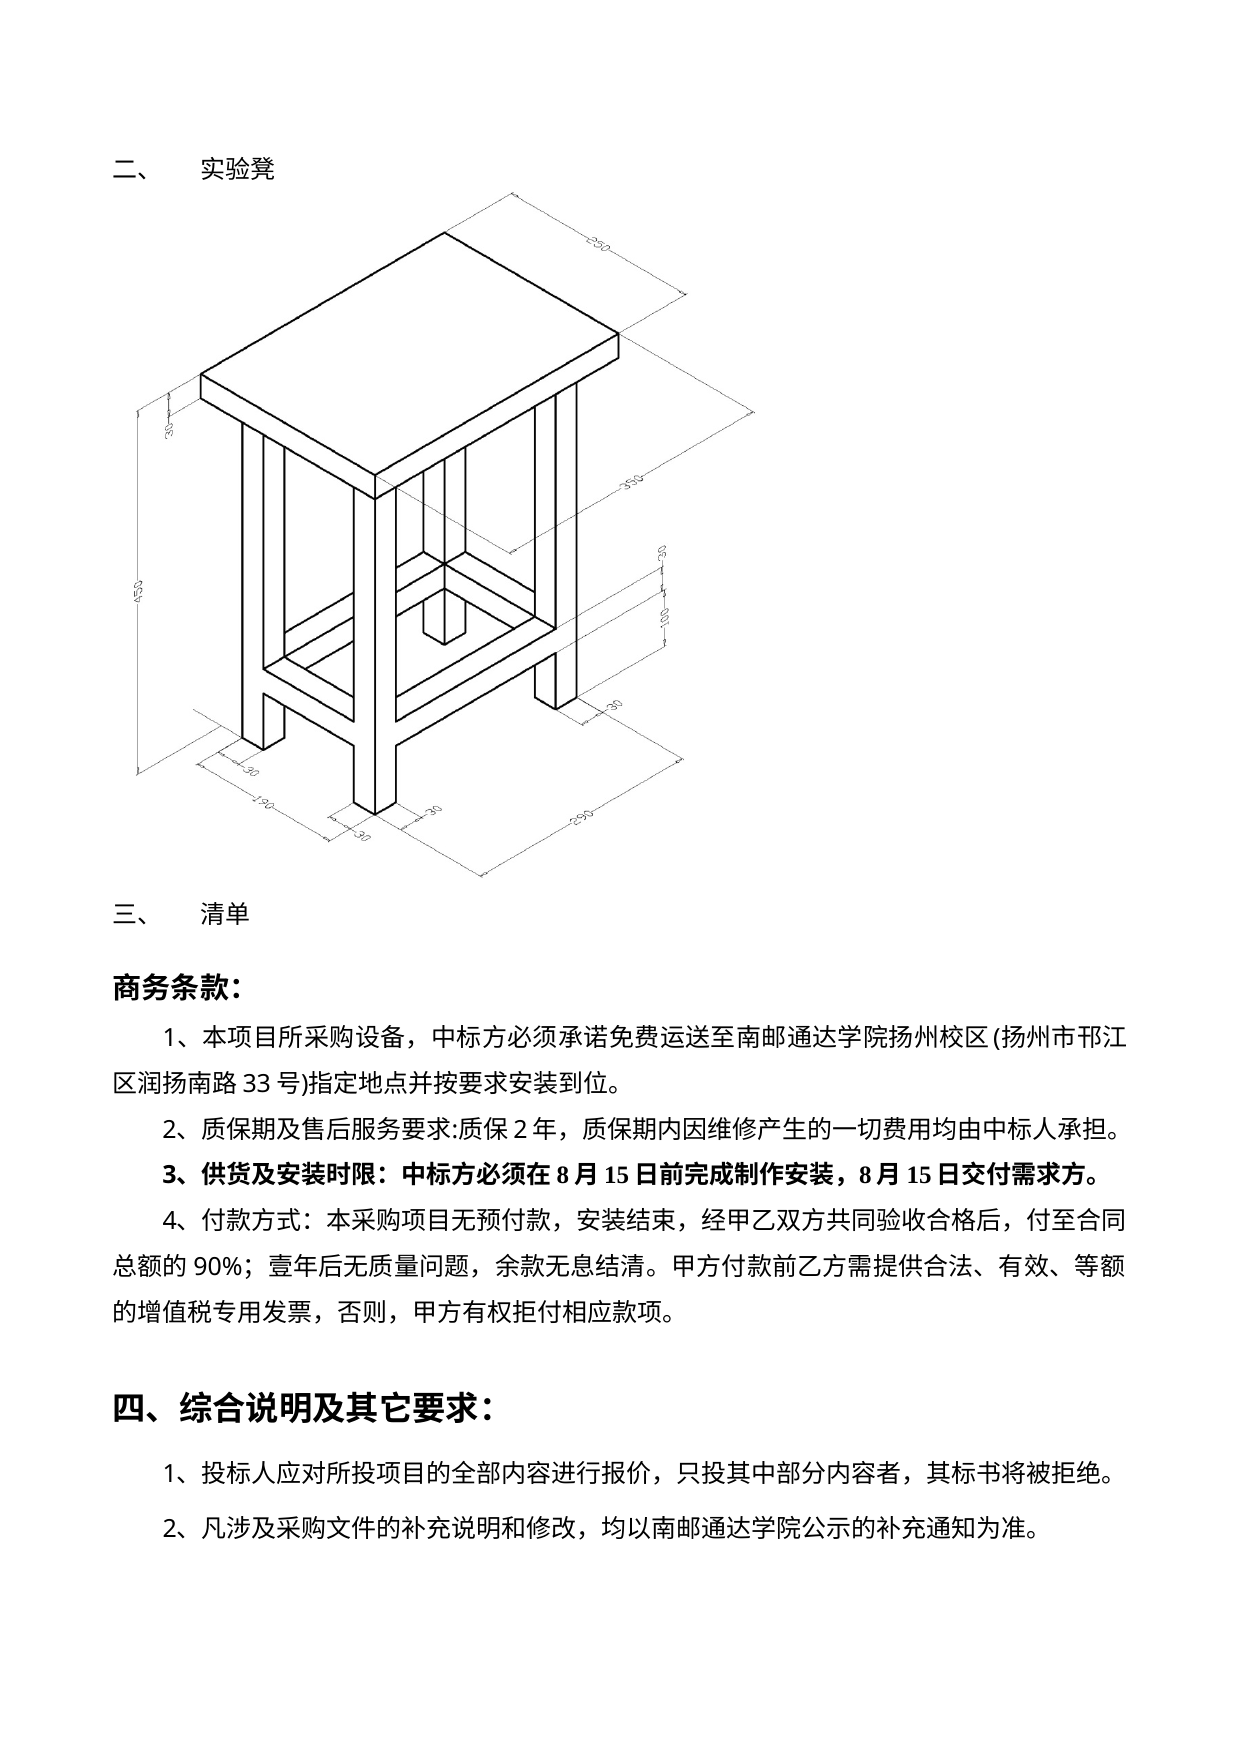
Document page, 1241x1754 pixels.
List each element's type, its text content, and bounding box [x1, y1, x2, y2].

list 实验凳 [112, 150, 1128, 186]
text 2、质保期及售后服务要求:质保2年，质保期内因维修产生的一切费用均由中标人承担。 [162, 1101, 1128, 1147]
text 2、凡涉及采购文件的补充说明和修改，均以南邮通达学院公示的补充通知为准。 [112, 1508, 1128, 1544]
text 3、供货及安装时限：中标方必须在8月15日前完成制作安装，8月15日交付需求方。 [162, 1147, 1128, 1193]
text 1、本项目所采购设备，中标方必须承诺免费运送至南邮通达学院扬州校区(扬州市邗江区润扬南路33号)指定地点并按要求安装到位。 [112, 1010, 1128, 1101]
text 商务条款： [112, 956, 1128, 1010]
text 1、投标人应对所投项目的全部内容进行报价，只投其中部分内容者，其标书将被拒绝。 [112, 1454, 1128, 1490]
list 清单 [112, 894, 1128, 930]
picture [112, 186, 772, 894]
text 4、付款方式：本采购项目无预付款，安装结束，经甲乙双方共同验收合格后，付至合同总额的90%；壹年后无质量问题，余款无息结清。甲方付款前乙方需提供合法、有效、等额的增值税专用发票，否则，甲方有权拒付相应款项。 [112, 1193, 1128, 1331]
text 四、综合说明及其它要求： [112, 1382, 1128, 1430]
